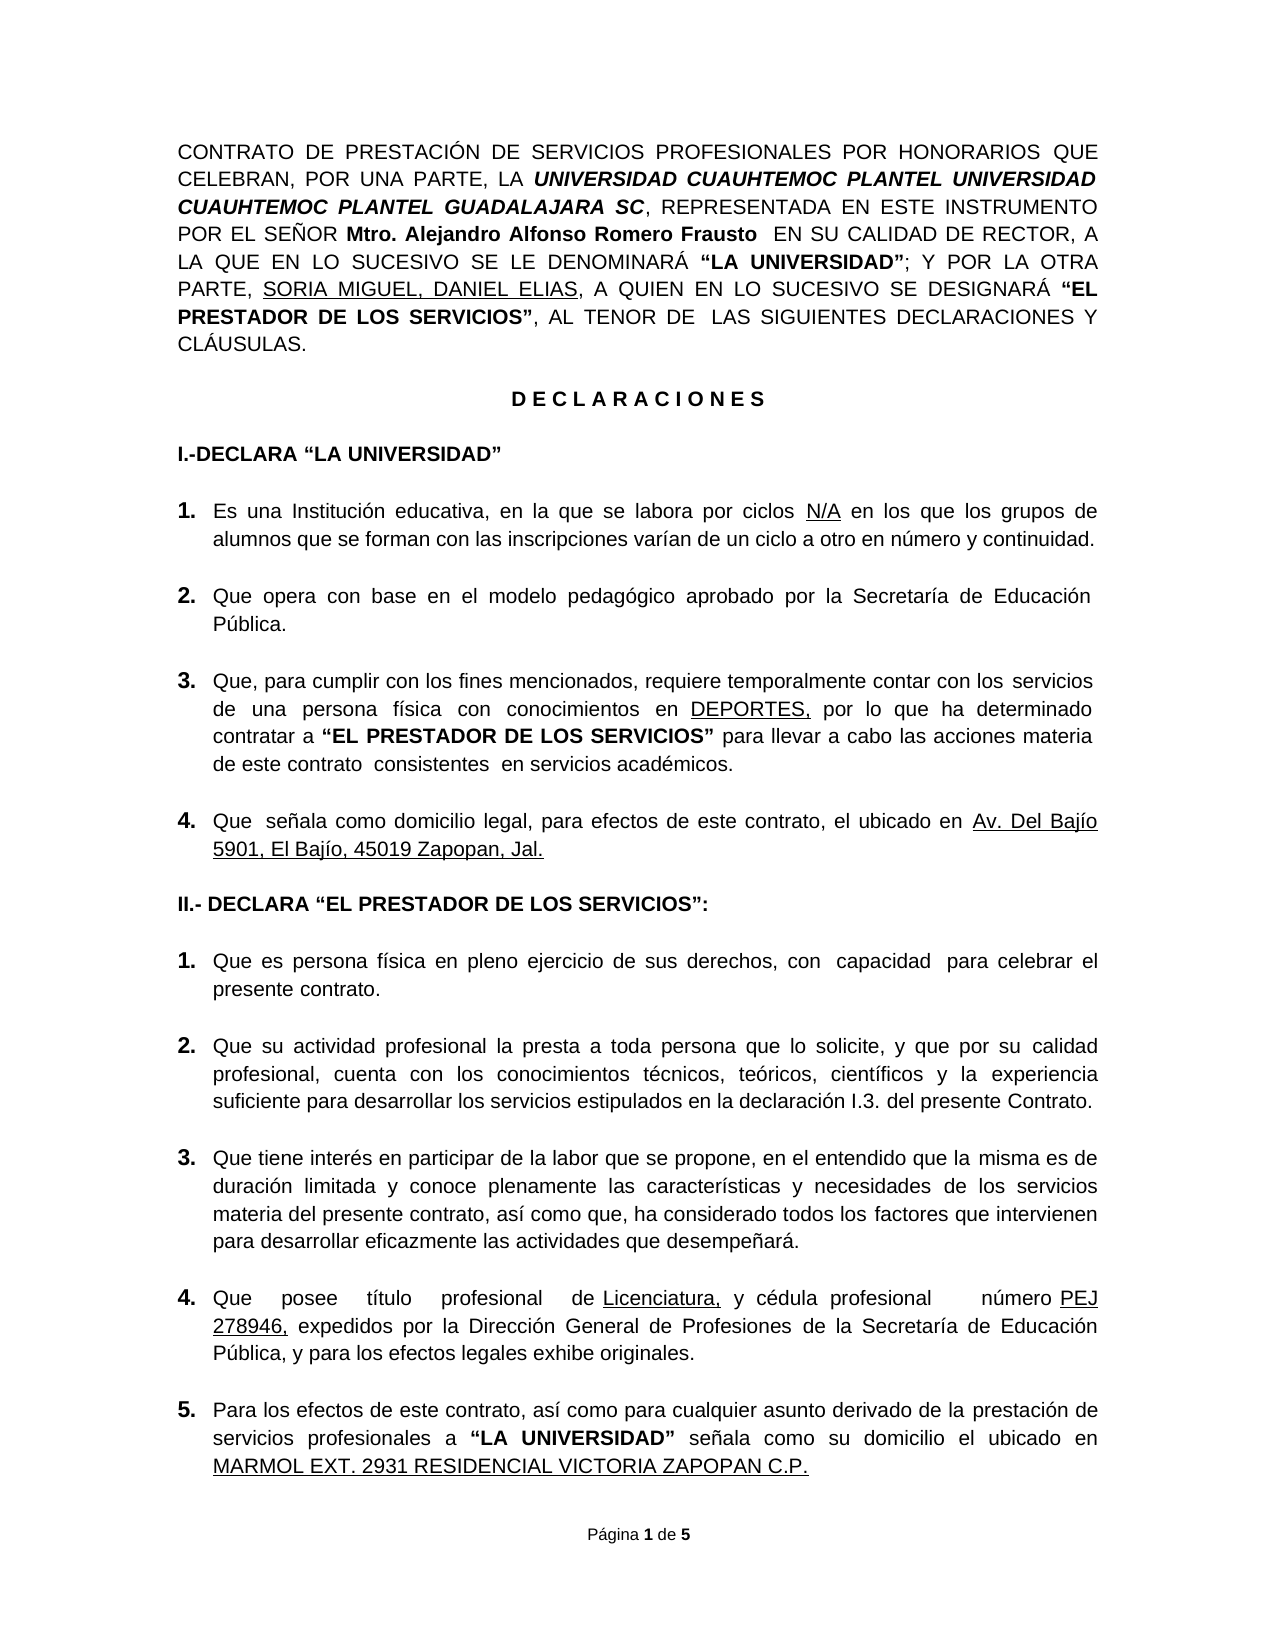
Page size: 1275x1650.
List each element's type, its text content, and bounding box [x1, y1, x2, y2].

subtitle D E C L A R A C I O N E S [177, 387, 1098, 411]
text I.-DECLARA “LA UNIVERSIDAD” [177, 442, 1110, 466]
list Es una Institución educativa, en la que se labora por ciclos N/A en los que los grupos de alumnos que se forman con las inscripciones varían de un ciclo a otro en número y continuidad. [177, 497, 1098, 551]
list Que, para cumplir con los fines mencionados, requiere temporalmente contar con los servicios de una persona física con conocimientos en DEPORTES, por lo que ha determinado contratar a “EL PRESTADOR DE LOS SERVICIOS” para llevar a cabo las acciones materia de este contrato consistentes en servicios académicos. [177, 667, 1093, 776]
list Que es persona física en pleno ejercicio de sus derechos, con capacidad para celebrar el presente contrato. [177, 947, 1098, 1001]
text CONTRATO DE PRESTACIÓN DE SERVICIOS PROFESIONALES POR HONORARIOS QUE CELEBRAN, POR UNA PARTE, LA UNIVERSIDAD CUAUHTEMOC PLANTEL UNIVERSIDAD CUAUHTEMOC PLANTEL GUADALAJARA SC, REPRESENTADA EN ESTE INSTRUMENTO POR EL SEÑOR Mtro. Alejandro Alfonso Romero Frausto EN SU CALIDAD DE RECTOR, A LA QUE EN LO SUCESIVO SE LE DENOMINARÁ “LA UNIVERSIDAD”; Y POR LA OTRA PARTE, SORIA MIGUEL, DANIEL ELIAS, A QUIEN EN LO SUCESIVO SE DESIGNARÁ “EL PRESTADOR DE LOS SERVICIOS”, AL TENOR DE LAS SIGUIENTES DECLARACIONES Y CLÁUSULAS. [177, 139, 1098, 356]
list Que opera con base en el modelo pedagógico aprobado por la Secretaría de Educación Pública. [177, 582, 1092, 636]
list Para los efectos de este contrato, así como para cualquier asunto derivado de la prestación de servicios profesionales a “LA UNIVERSIDAD” señala como su domicilio el ubicado en MARMOL EXT. 2931 RESIDENCIAL VICTORIA ZAPOPAN C.P. [177, 1396, 1098, 1478]
list Que posee título profesional de Licenciatura, y cédula profesional número PEJ 278946, expedidos por la Dirección General de Profesiones de la Secretaría de Educación Pública, y para los efectos legales exhibe originales. [177, 1284, 1098, 1365]
list Que señala como domicilio legal, para efectos de este contrato, el ubicado en Av. Del Bajío 5901, El Bajío, 45019 Zapopan, Jal. [177, 807, 1098, 861]
list Que tiene interés en participar de la labor que se propone, en el entendido que la misma es de duración limitada y conoce plenamente las características y necesidades de los servicios materia del presente contrato, así como que, ha considerado todos los factores que intervienen para desarrollar eficazmente las actividades que desempeñará. [177, 1144, 1098, 1253]
list Que su actividad profesional la presta a toda persona que lo solicite, y que por su calidad profesional, cuenta con los conocimientos técnicos, teóricos, científicos y la experiencia suficiente para desarrollar los servicios estipulados en la declaración I.3. del presente Contrato. [177, 1032, 1098, 1113]
subtitle II.- DECLARA “EL PRESTADOR DE LOS SERVICIOS”: [177, 892, 1110, 916]
